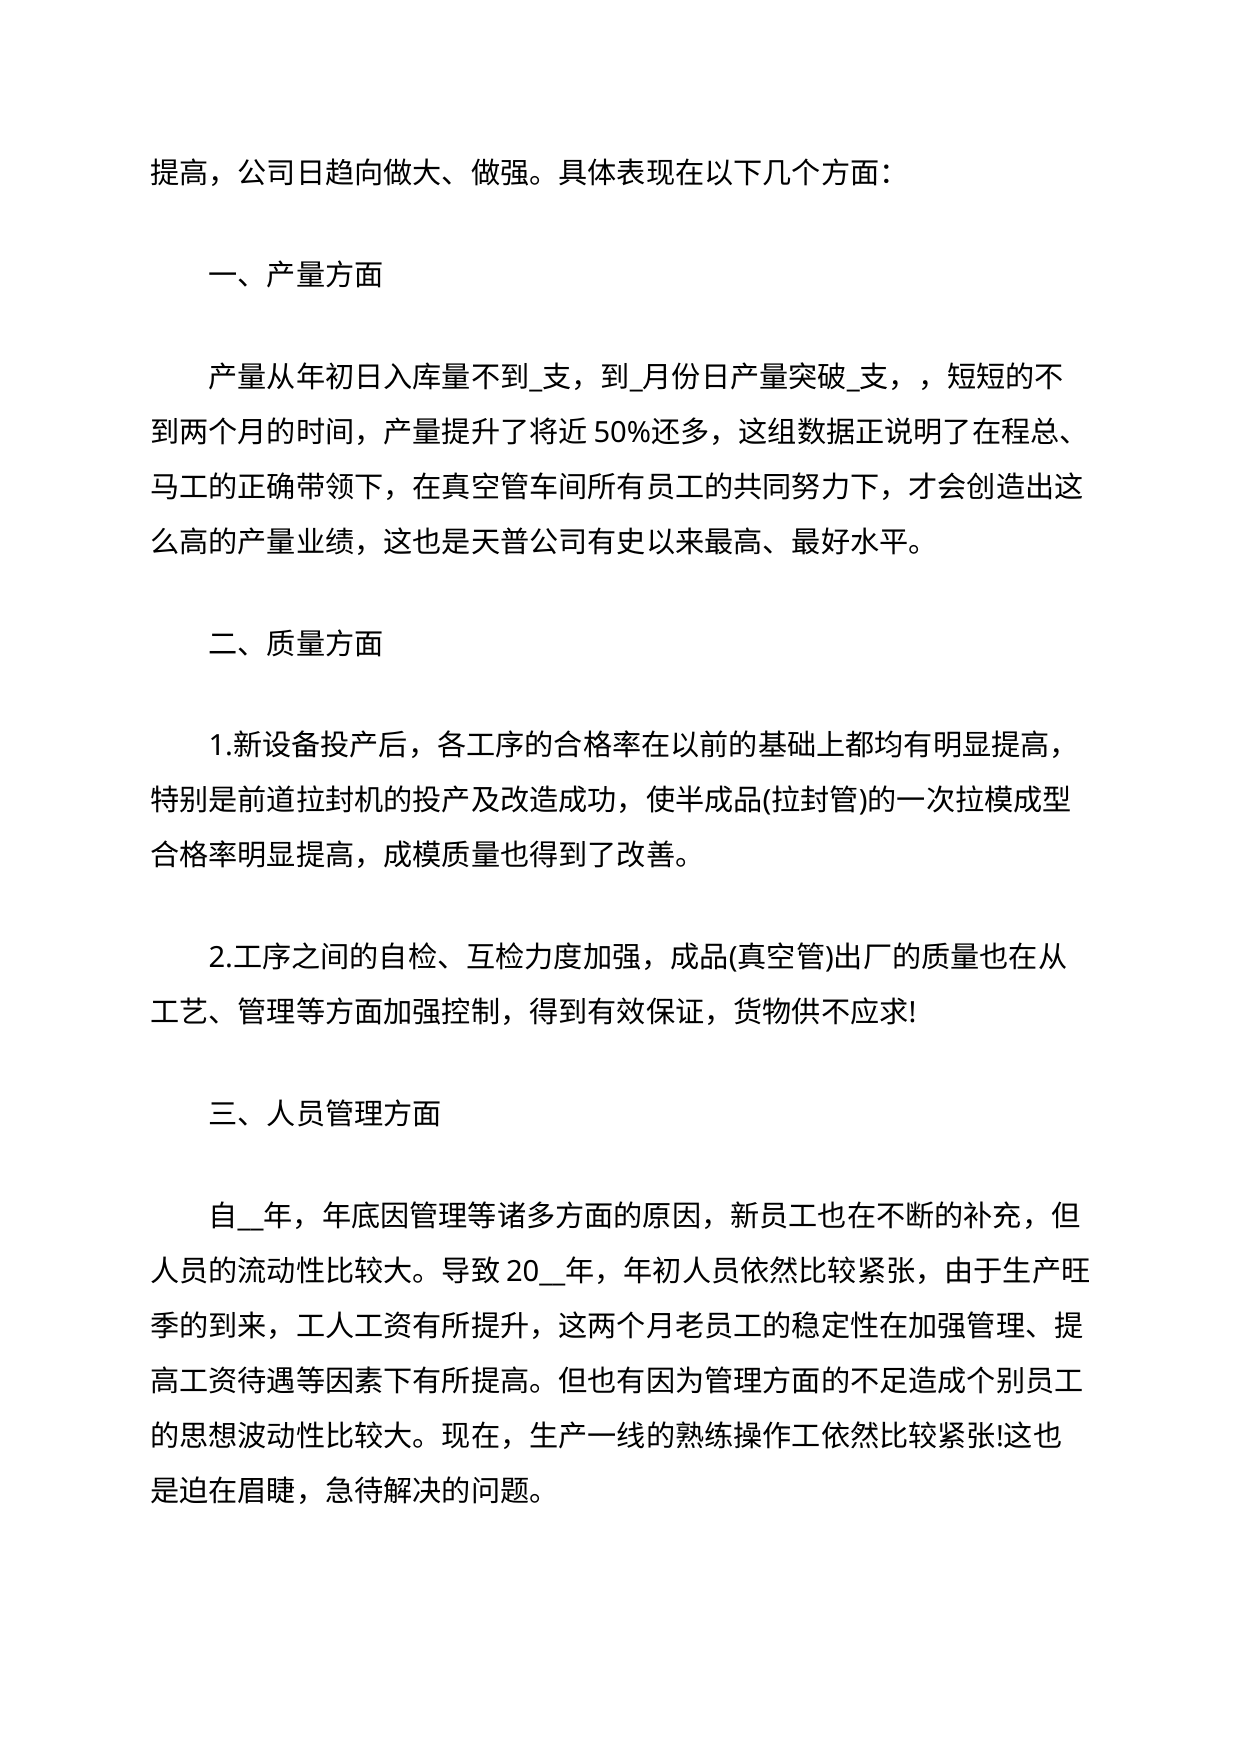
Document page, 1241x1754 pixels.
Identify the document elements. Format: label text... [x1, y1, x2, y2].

text 一、产量方面 [150, 252, 1090, 294]
text 1.新设备投产后，各工序的合格率在以前的基础上都均有明显提高，特别是前道拉封机的投产及改造成功，使半成品(拉封管)的一次拉模成型合格率明显提高，成模质量也得到了改善。 [150, 722, 1090, 874]
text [150, 150, 1090, 192]
text 产量从年初日入库量不到_支，到_月份日产量突破_支，，短短的不到两个月的时间，产量提升了将近50%还多，这组数据正说明了在程总、马工的正确带领下，在真空管车间所有员工的共同努力下，才会创造出这么高的产量业绩，这也是天普公司有史以来最高、最好水平。 [150, 353, 1090, 561]
text 2.工序之间的自检、互检力度加强，成品(真空管)出厂的质量也在从工艺、管理等方面加强控制，得到有效保证，货物供不应求! [150, 934, 1090, 1031]
text 三、人员管理方面 [150, 1091, 1090, 1133]
text 二、质量方面 [150, 620, 1090, 662]
text 自__年，年底因管理等诸多方面的原因，新员工也在不断的补充，但人员的流动性比较大。导致20__年，年初人员依然比较紧张，由于生产旺季的到来，工人工资有所提升，这两个月老员工的稳定性在加强管理、提高工资待遇等因素下有所提高。但也有因为管理方面的不足造成个别员工的思想波动性比较大。现在，生产一线的熟练操作工依然比较紧张!这也是迫在眉睫，急待解决的问题。 [150, 1192, 1090, 1509]
